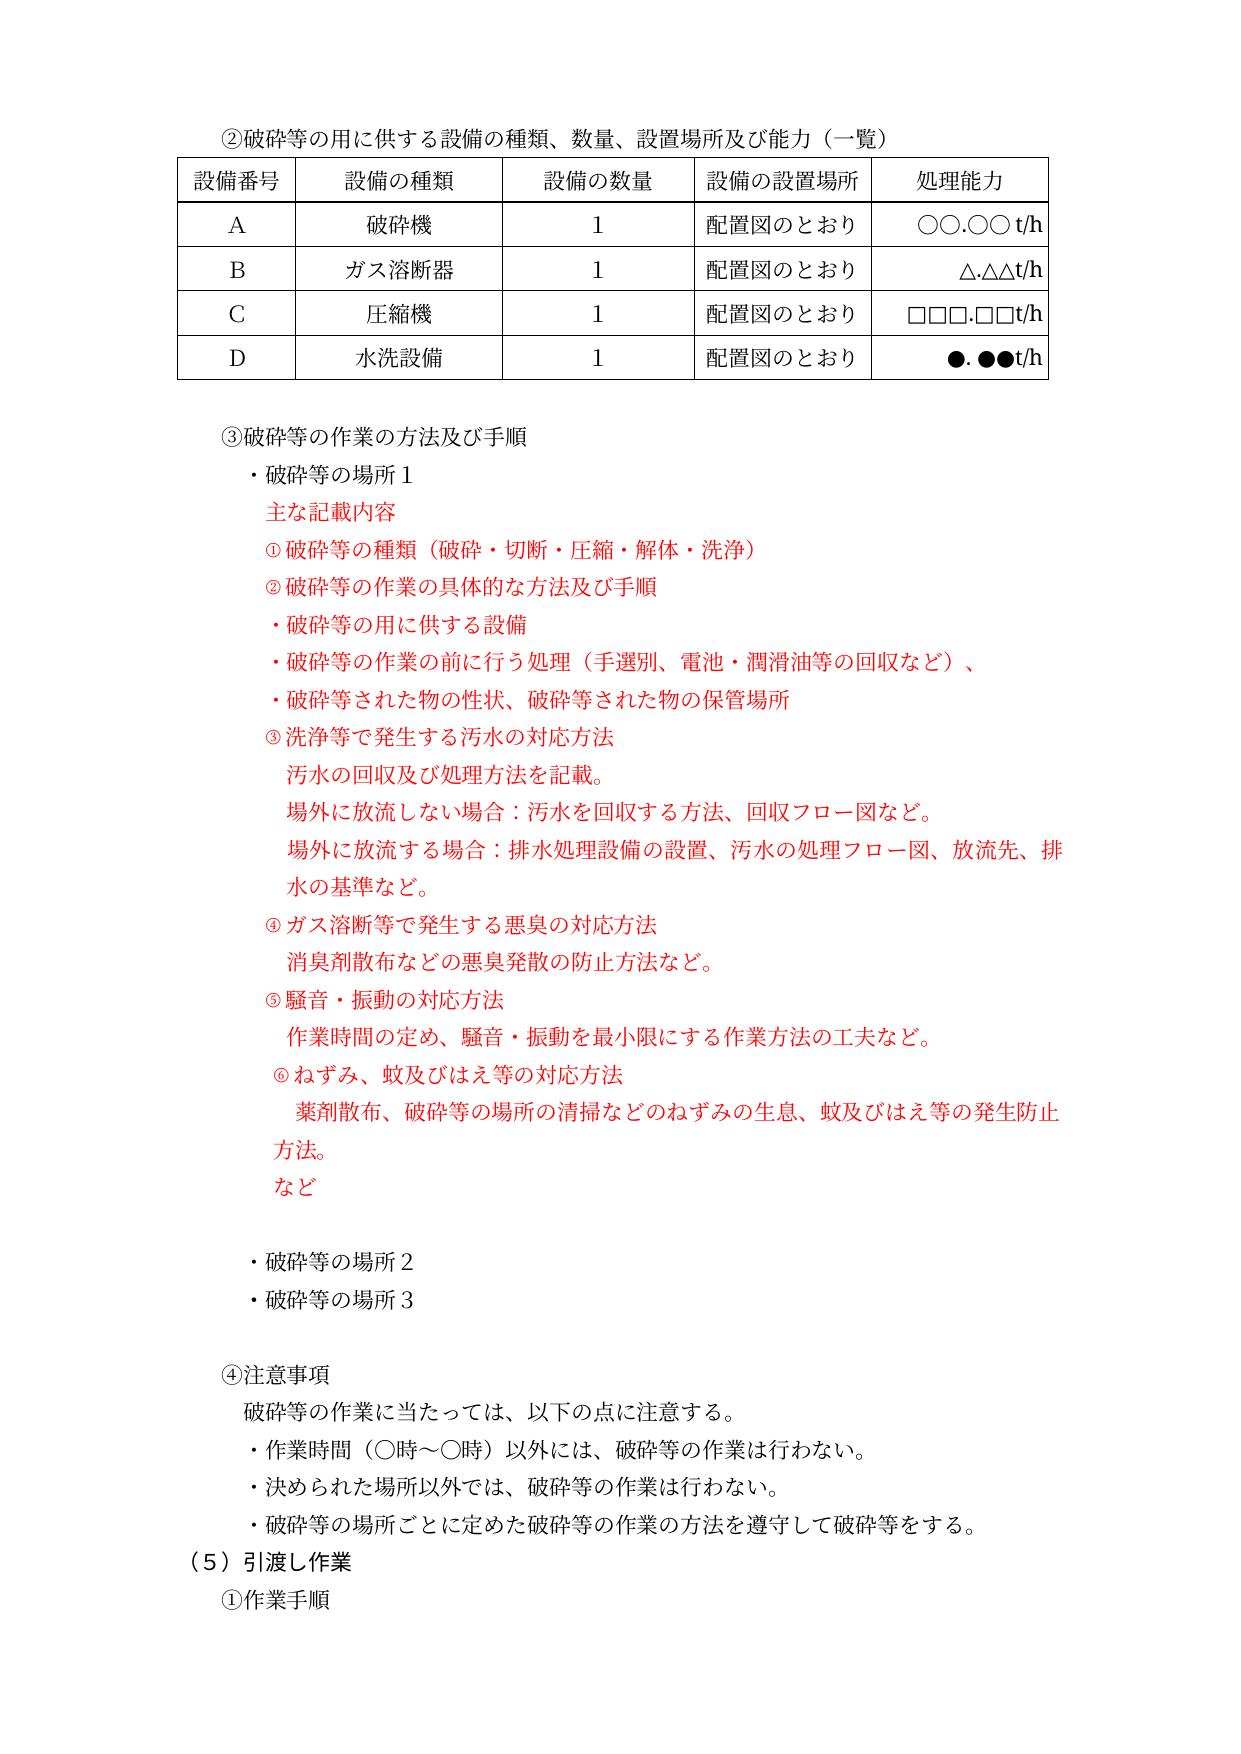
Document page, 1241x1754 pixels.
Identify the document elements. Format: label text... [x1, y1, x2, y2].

text ・破砕等された物の性状、破砕等された物の保管場所 [265, 680, 1063, 717]
table_cell 〇〇.〇〇t/h [872, 203, 1048, 246]
text 消臭剤散布などの悪臭発散の防止方法など。 [265, 942, 1063, 980]
table_cell 配置図のとおり [695, 291, 871, 334]
text ③洗浄等で発生する汚水の対応方法 [265, 717, 1063, 755]
text ⑥ねずみ、蚊及びはえ等の対応方法 [273, 1055, 1063, 1092]
text ・決められた場所以外では、破砕等の作業は行わない。 [177, 1467, 1063, 1505]
text ・破砕等の用に供する設備 [265, 605, 1063, 642]
text ①破砕等の種類（破砕・切断・圧縮・解体・洗浄） [265, 530, 1063, 567]
text 破砕等の作業に当たっては、以下の点に注意する。 [177, 1392, 1063, 1430]
table_cell △.△△t/h [872, 247, 1048, 290]
text ・破砕等の作業の前に行う処理（手選別、電池・潤滑油等の回収など）、 [265, 642, 1063, 680]
text ・破砕等の場所１ [177, 455, 1063, 492]
table_cell 破砕機 [296, 203, 502, 246]
table_header 設備の設置場所 [695, 158, 871, 201]
table_cell １ [503, 203, 694, 246]
text 場外に放流しない場合：汚水を回収する方法、回収フロー図など。 [265, 792, 1063, 830]
text 主な記載内容 [265, 492, 1063, 530]
text ②破砕等の作業の具体的な方法及び手順 [265, 567, 1063, 605]
table_cell １ [503, 291, 694, 334]
text （５）引渡し作業 [177, 1542, 1063, 1580]
table_cell 配置図のとおり [695, 336, 871, 379]
table_header 処理能力 [872, 158, 1048, 201]
table_cell 水洗設備 [296, 336, 502, 379]
text 薬剤散布、破砕等の場所の清掃などのねずみの生息、蚊及びはえ等の発生防止方法。 [273, 1092, 1063, 1167]
table_header 設備番号 [178, 158, 295, 201]
table_header 設備の数量 [503, 158, 694, 201]
text 汚水の回収及び処理方法を記載。 [265, 755, 1063, 792]
text ③破砕等の作業の方法及び手順 [177, 417, 1063, 455]
text ・破砕等の場所ごとに定めた破砕等の作業の方法を遵守して破砕等をする。 [177, 1505, 1063, 1542]
text 場外に放流する場合：排水処理設備の設置、汚水の処理フロー図、放流先、排水の基準など。 [265, 830, 1063, 905]
table_cell □□□.□□t/h [872, 291, 1048, 334]
text ・作業時間（〇時～〇時）以外には、破砕等の作業は行わない。 [177, 1430, 1063, 1467]
table_cell Ｄ [178, 336, 295, 379]
text 作業時間の定め、騒音・振動を最小限にする作業方法の工夫など。 [265, 1017, 1063, 1055]
text ⑤騒音・振動の対応方法 [265, 980, 1063, 1017]
table_cell １ [503, 247, 694, 290]
text ①作業手順 [177, 1580, 1063, 1617]
text ・破砕等の場所２ [177, 1242, 1063, 1280]
table_cell Ｂ [178, 247, 295, 290]
text ②破砕等の用に供する設備の種類、数量、設置場所及び能力（一覧） [177, 119, 1063, 157]
table_cell ガス溶断器 [296, 247, 502, 290]
text ④ガス溶断等で発生する悪臭の対応方法 [265, 905, 1063, 942]
table_cell ●. ●●t/h [872, 336, 1048, 379]
table_cell Ｃ [178, 291, 295, 334]
text など [273, 1167, 1063, 1205]
text ④注意事項 [177, 1355, 1063, 1392]
text ・破砕等の場所３ [177, 1280, 1063, 1317]
table_cell 配置図のとおり [695, 203, 871, 246]
table_cell 配置図のとおり [695, 247, 871, 290]
table_cell Ａ [178, 203, 295, 246]
table_header 設備の種類 [296, 158, 502, 201]
table_cell １ [503, 336, 694, 379]
table_cell 圧縮機 [296, 291, 502, 334]
